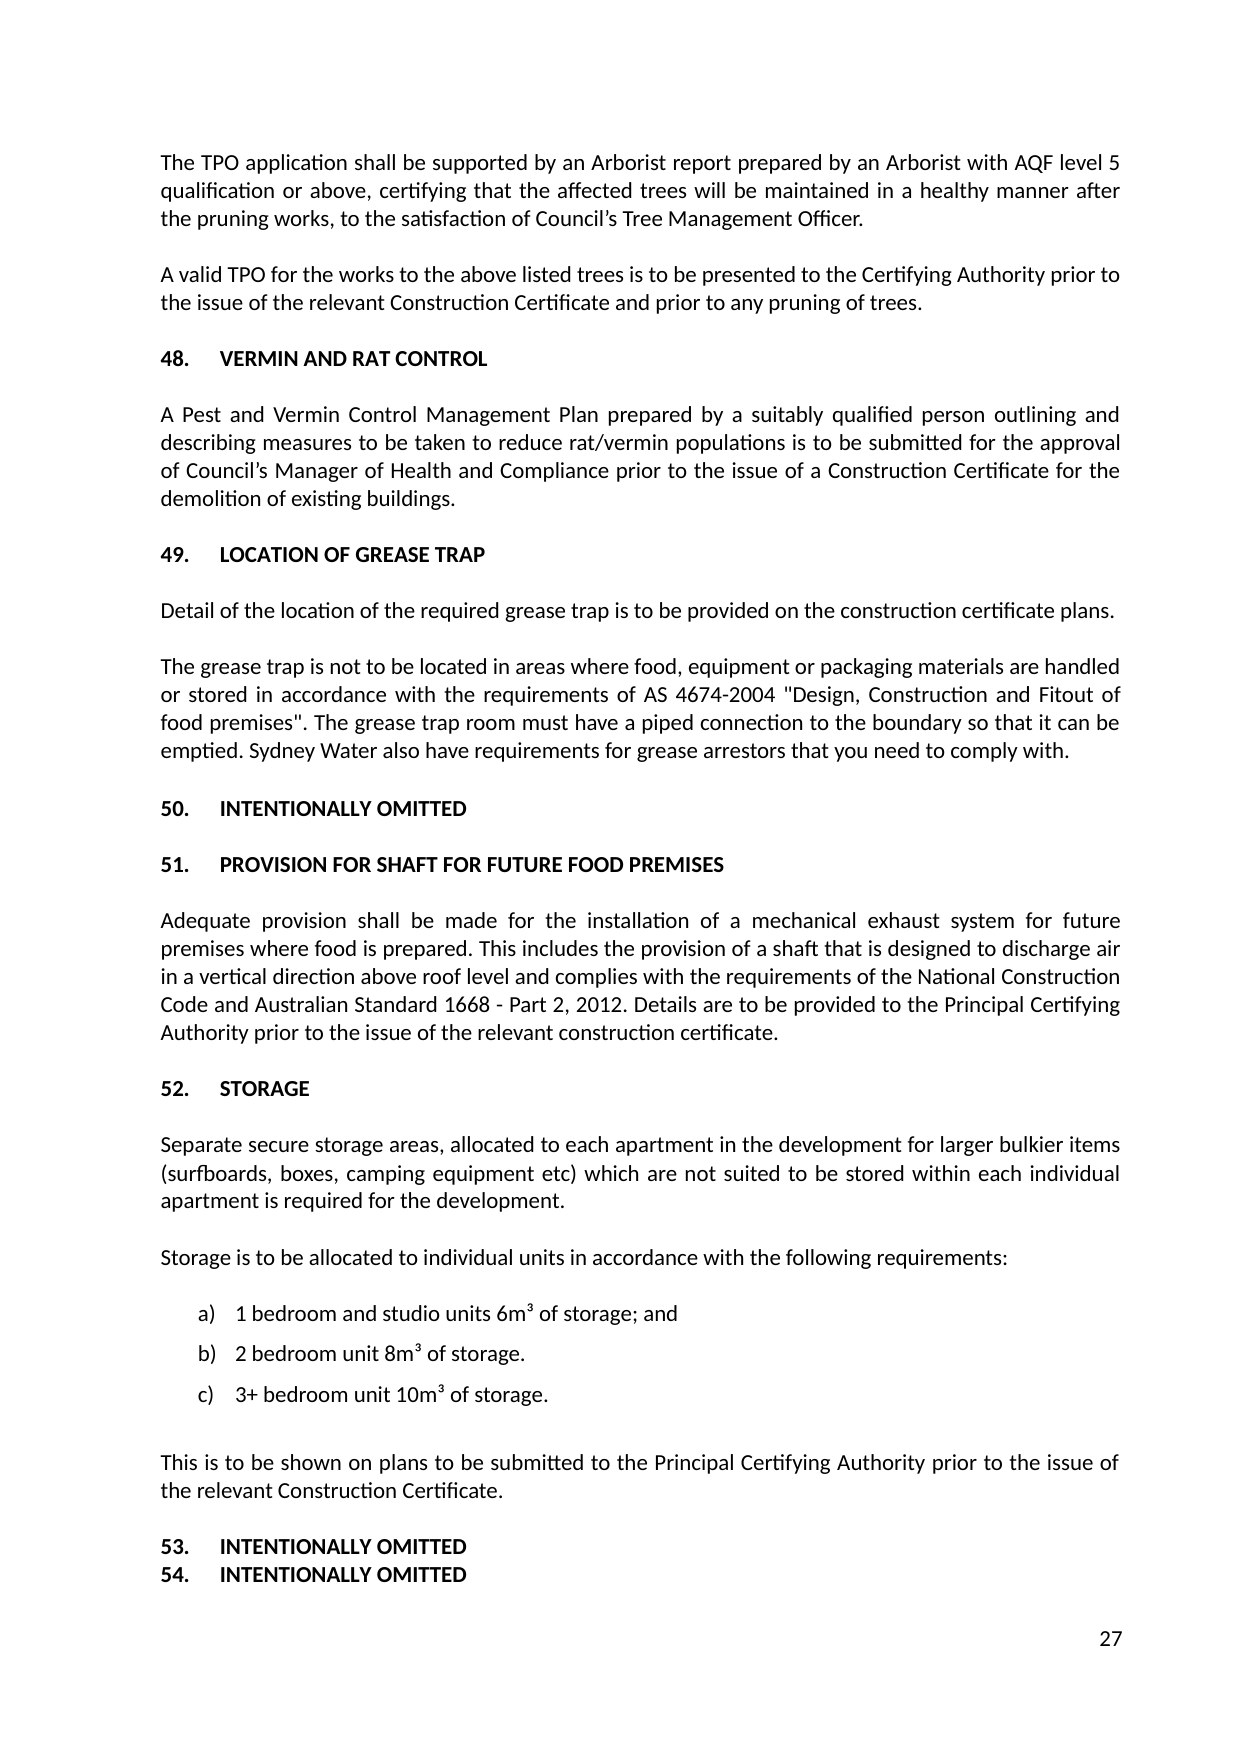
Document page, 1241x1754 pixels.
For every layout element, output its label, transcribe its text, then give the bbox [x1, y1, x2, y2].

list 2 bedroom unit 8m³ of storage. [198, 1339, 1122, 1367]
text Storage is to be allocated to individual units in accordance with the following requirements: [160, 1243, 1122, 1271]
text Separate secure storage areas, allocated to each apartment in the development for larger bulkier items (surfboards, boxes, camping equipment etc) which are not suited to be stored within each individual apartment is required for the development. [160, 1131, 1122, 1215]
list intentionally omitted [160, 794, 1122, 822]
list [160, 1560, 1122, 1588]
text The TPO application shall be supported by an Arborist report prepared by an Arborist with AQF level 5 qualification or above, certifying that the affected trees will be maintained in a healthy manner after the pruning works, to the satisfaction of Council’s Tree Management Officer. [160, 148, 1122, 232]
text Detail of the location of the required grease trap is to be provided on the construction certificate plans. [160, 596, 1122, 624]
list intentionally omitted [160, 1532, 1122, 1560]
text The grease trap is not to be located in areas where food, equipment or packaging materials are handled or stored in accordance with the requirements of AS 4674-2004 "Design, Construction and Fitout of food premises". The grease trap room must have a piped connection to the boundary so that it can be emptied. Sydney Water also have requirements for grease arrestors that you need to comply with. [160, 652, 1122, 764]
list 3+ bedroom unit 10m³ of storage. [198, 1380, 1122, 1408]
list STORAGE [160, 1074, 1122, 1103]
list VERMIN AND RAT CONTROL [160, 344, 1122, 372]
list PROVISION FOR SHAFT FOR FUTURE FOOD PREMISES [160, 850, 1122, 878]
list LOCATION OF GREASE TRAP [160, 540, 1122, 568]
text A valid TPO for the works to the above listed trees is to be presented to the Certifying Authority prior to the issue of the relevant Construction Certificate and prior to any pruning of trees. [160, 260, 1122, 316]
text A Pest and Vermin Control Management Plan prepared by a suitably qualified person outlining and describing measures to be taken to reduce rat/vermin populations is to be submitted for the approval of Council’s Manager of Health and Compliance prior to the issue of a Construction Certificate for the demolition of existing buildings. [160, 400, 1122, 512]
text Adequate provision shall be made for the installation of a mechanical exhaust system for future premises where food is prepared. This includes the provision of a shaft that is designed to discharge air in a vertical direction above roof level and complies with the requirements of the National Construction Code and Australian Standard 1668 - Part 2, 2012. Details are to be provided to the Principal Certifying Authority prior to the issue of the relevant construction certificate. [160, 906, 1122, 1047]
list 1 bedroom and studio units 6m³ of storage; and [198, 1299, 1122, 1327]
text This is to be shown on plans to be submitted to the Principal Certifying Authority prior to the issue of the relevant Construction Certificate. [160, 1448, 1122, 1504]
